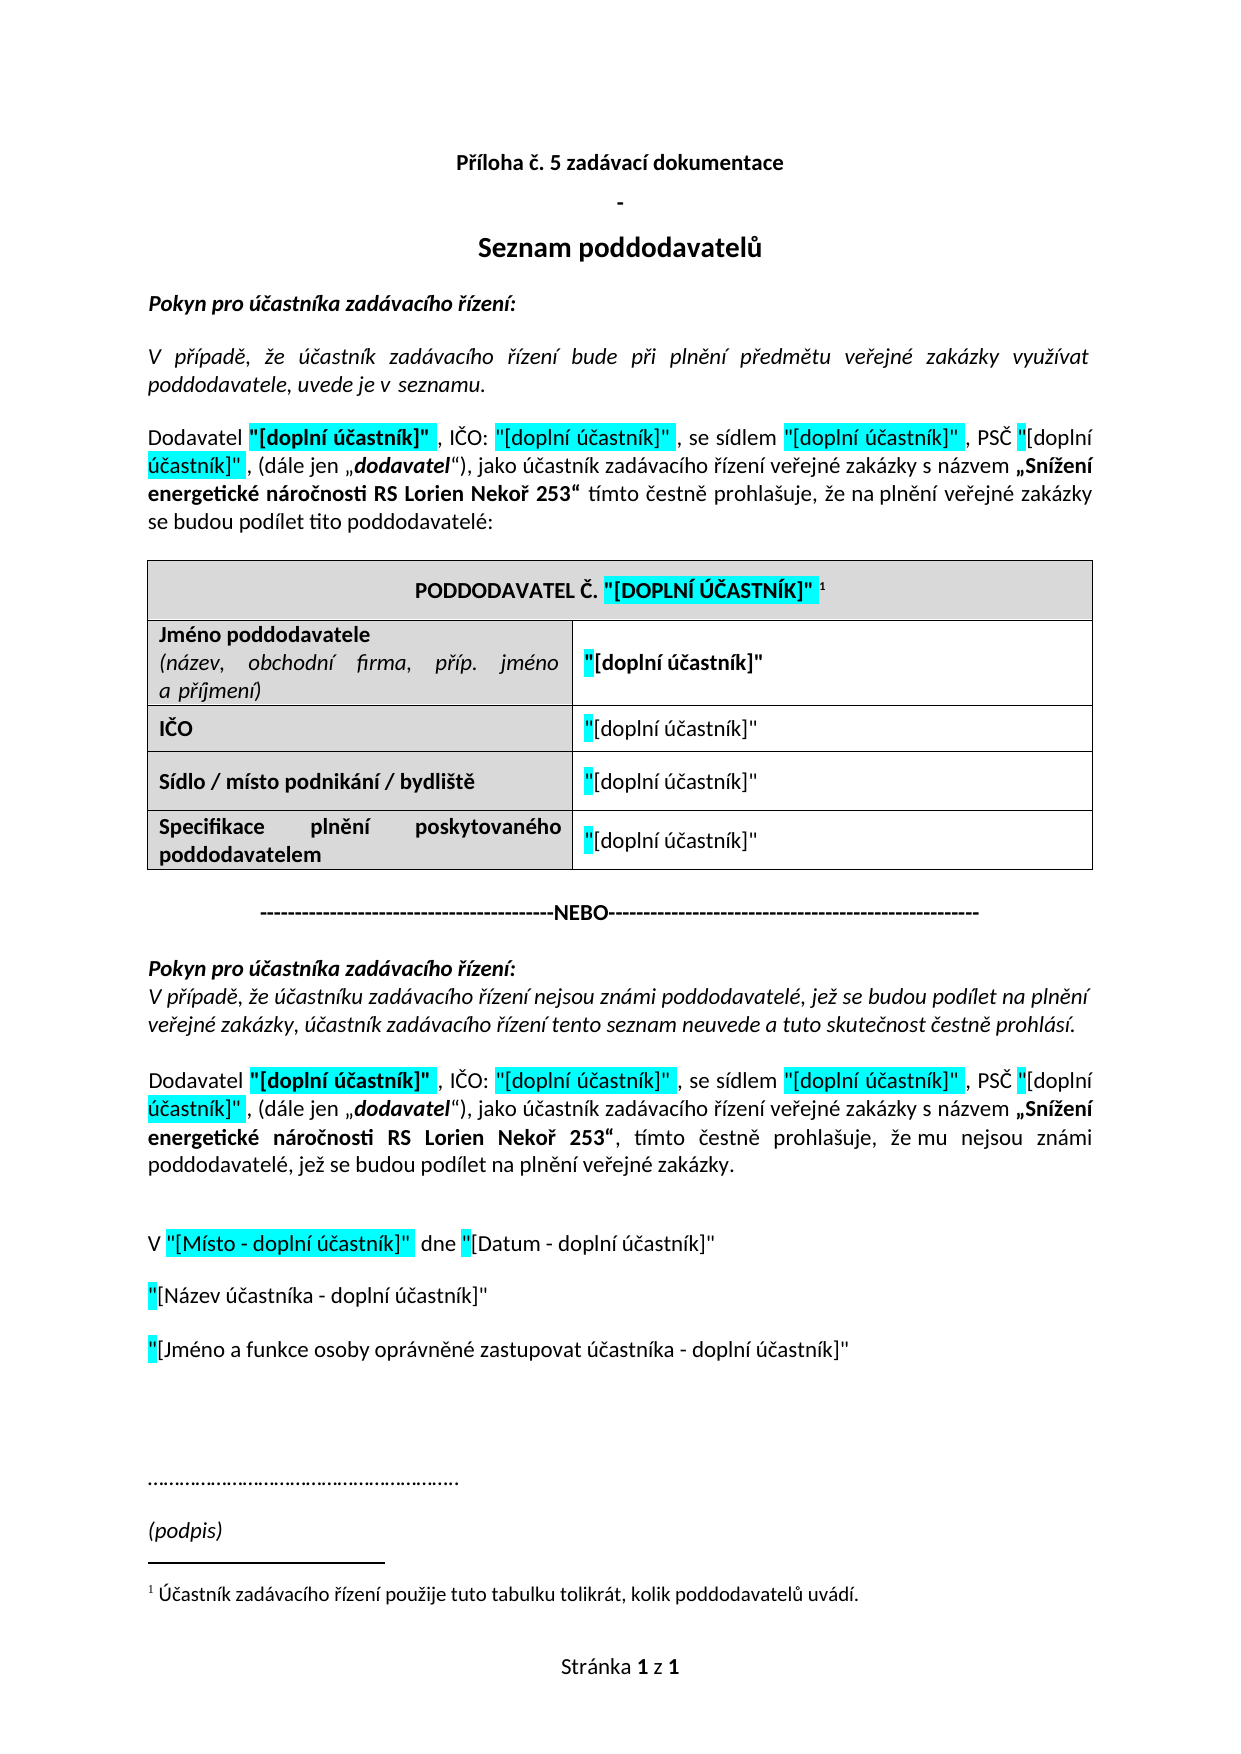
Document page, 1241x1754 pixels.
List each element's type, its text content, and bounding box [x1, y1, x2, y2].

text V dne [471, 1229, 1093, 1257]
text V případě, že účastníku zadávacího řízení nejsou známi poddodavatelé, jež se budou podílet na plnění veřejné zakázky, účastník zadávacího řízení tento seznam neuvede a tuto skutečnost čestně prohlásí. [148, 982, 1093, 1038]
text V případě, že účastník zadávacího řízení bude při plnění předmětu veřejné zakázky využívat poddodavatele, uvede je v seznamu. [148, 342, 1093, 398]
text (podpis) [148, 1516, 1093, 1544]
text Dodavatel , IČO: , se sídlem , PSČ , (dále jen „dodavatel“), jako účastník zadávacího řízení veřejné zakázky s názvem „Snížení energetické náročnosti RS Lorien Nekoř 253“ tímto čestně prohlašuje, že na plnění veřejné zakázky se budou podílet tito poddodavatelé: [148, 423, 1093, 535]
text V dne [148, 1229, 166, 1257]
table_cell Specifikace plnění poskytovaného poddodavatelem [148, 811, 572, 869]
table_cell IČO [148, 706, 572, 751]
table_cell [573, 811, 1092, 869]
table_cell Sídlo / místo podnikání / bydliště [148, 752, 572, 810]
table_cell [573, 621, 1092, 704]
table_header PODDODAVATEL Č. [148, 561, 1092, 619]
table_cell [573, 752, 1092, 810]
text - [148, 188, 1093, 216]
text Pokyn pro účastníka zadávacího řízení: [148, 954, 1093, 982]
text Dodavatel , IČO: , se sídlem , PSČ , (dále jen „dodavatel“), jako účastník zadávacího řízení veřejné zakázky s názvem „Snížení energetické náročnosti RS Lorien Nekoř 253“, tímto čestně prohlašuje, že mu nejsou známi poddodavatelé, jež se budou podílet na plnění veřejné zakázky. [148, 1067, 1093, 1179]
text Příloha č. 5 zadávací dokumentace [148, 148, 1093, 176]
table_cell [573, 706, 1092, 751]
text Seznam poddodavatelů [148, 229, 1093, 264]
text V dne [415, 1229, 461, 1257]
text ………………………………………………….. [148, 1463, 1093, 1491]
text Pokyn pro účastníka zadávacího řízení: [148, 289, 1093, 317]
table_cell Jméno poddodavatele (název, obchodní firma, příp. jméno a příjmení) [148, 621, 572, 704]
text ------------------------------------------NEBO----------------------------------------------------- [148, 898, 1093, 926]
